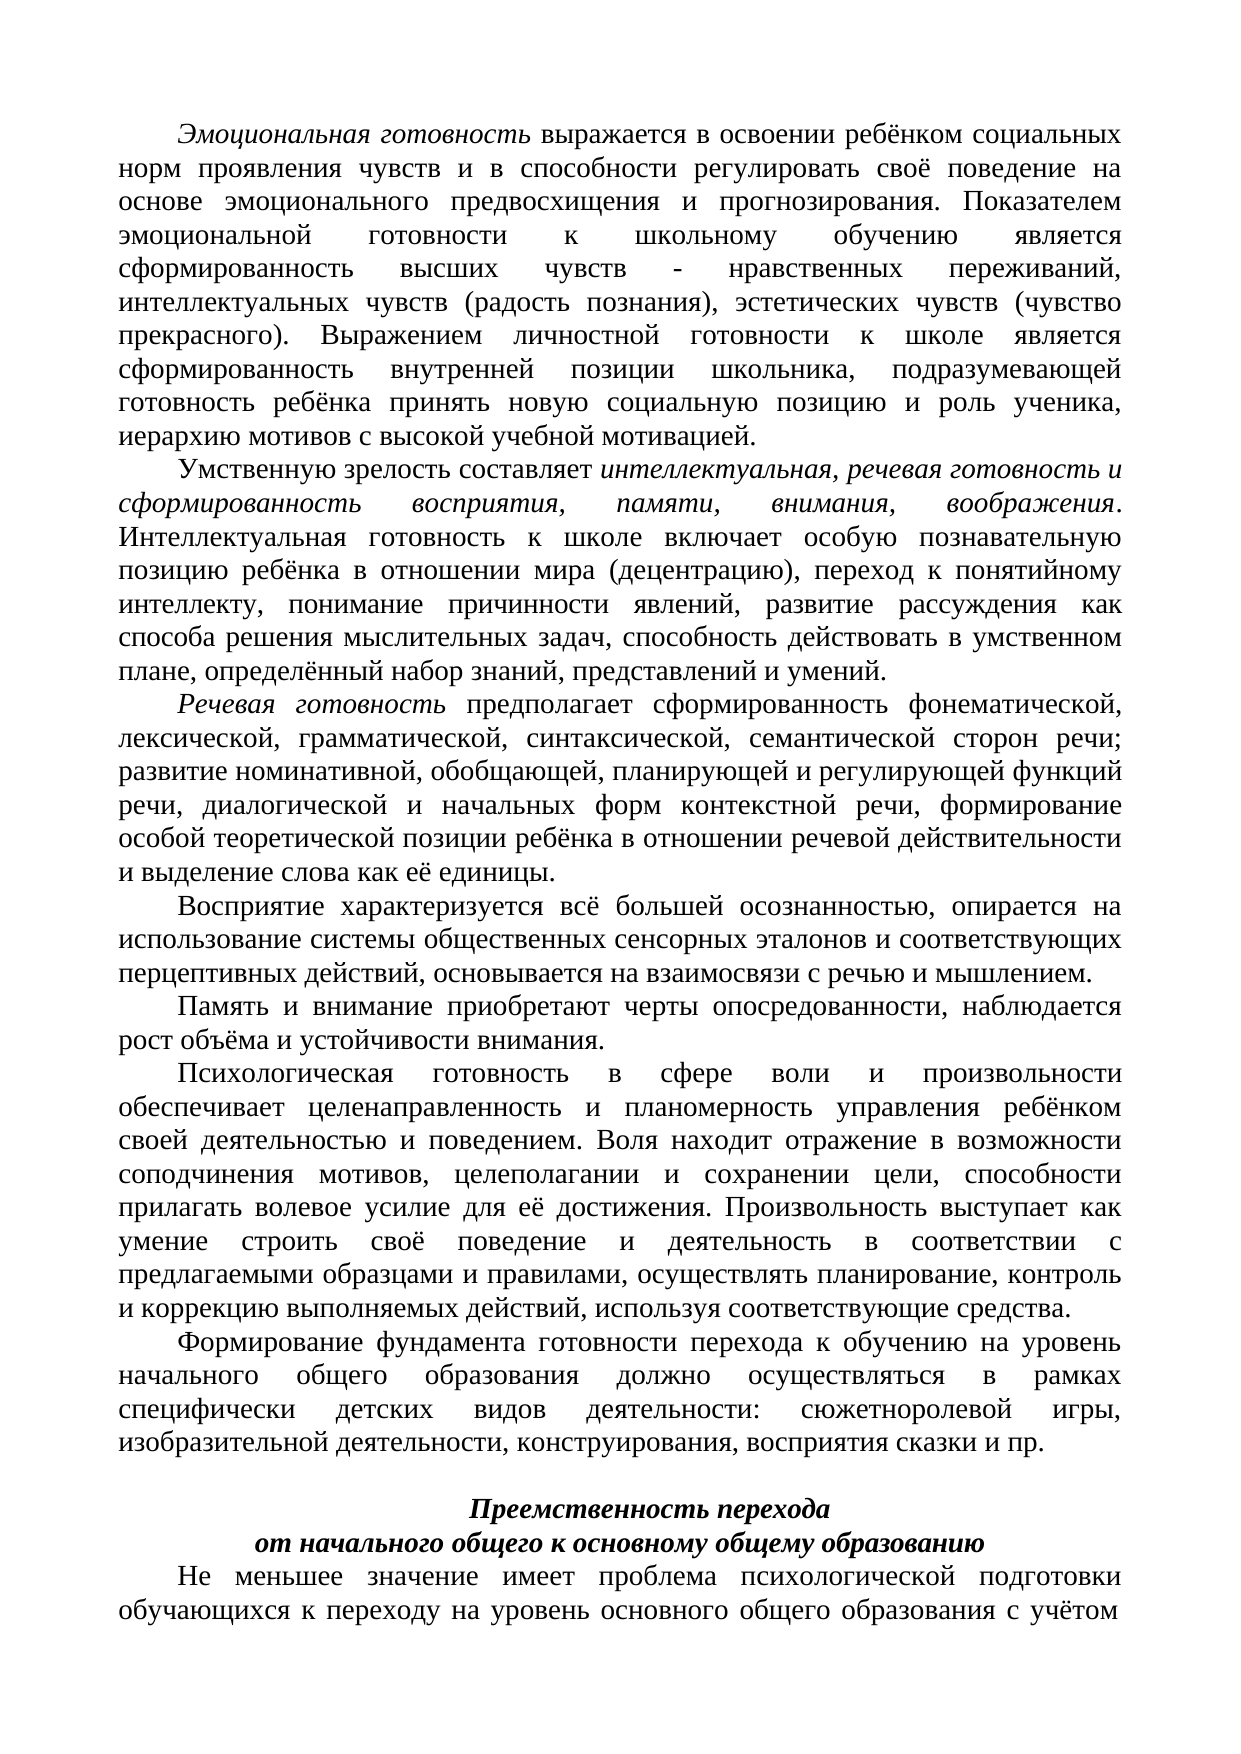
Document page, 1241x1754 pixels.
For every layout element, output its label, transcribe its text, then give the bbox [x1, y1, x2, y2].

text Не меньшее значение имеет проблема психологической подготовки обучающихся к переходу на уровень основного общего образования с учётом [118, 1558, 1122, 1626]
text Эмоциональная готовность выражается в освоении ребёнком социальных норм проявления чувств и в способности регулировать своё поведение на основе эмоционального предвосхищения и прогнозирования. Показателем эмоциональной готовности к школьному обучению является сформированность высших чувств - нравственных переживаний, интеллектуальных чувств (радость познания), эстетических чувств (чувство прекрасного). Выражением личностной готовности к школе является сформированность внутренней позиции школьника, подразумевающей готовность ребёнка принять новую социальную позицию и роль ученика, иерархию мотивов с высокой учебной мотивацией. [118, 116, 1122, 452]
subtitle Преемственность перехода [117, 1491, 1123, 1525]
text от начального общего к основному общему образованию [117, 1525, 1123, 1558]
text Память и внимание приобретают черты опосредованности, наблюдается рост объёма и устойчивости внимания. [118, 988, 1122, 1055]
text Восприятие характеризуется всё большей осознанностью, опирается на использование системы общественных сенсорных эталонов и соответствующих перцептивных действий, основывается на взаимосвязи с речью и мышлением. [118, 888, 1122, 988]
text Психологическая готовность в сфере воли и произвольности обеспечивает целенаправленность и планомерность управления ребёнком своей деятельностью и поведением. Воля находит отражение в возможности соподчинения мотивов, целеполагании и сохранении цели, способности прилагать волевое усилие для её достижения. Произвольность выступает как умение строить своё поведение и деятельность в соответствии с предлагаемыми образцами и правилами, осуществлять планирование, контроль и коррекцию выполняемых действий, используя соответствующие средства. [118, 1055, 1122, 1324]
text Умственную зрелость составляет интеллектуальная, речевая готовность и сформированность восприятия, памяти, внимания, воображения. Интеллектуальная готовность к школе включает особую познавательную позицию ребёнка в отношении мира (децентрацию), переход к понятийному интеллекту, понимание причинности явлений, развитие рассуждения как способа решения мыслительных задач, способность действовать в умственном плане, определённый набор знаний, представлений и умений. [118, 452, 1122, 686]
text Формирование фундамента готовности перехода к обучению на уровень начального общего образования должно осуществляться в рамках специфически детских видов деятельности: сюжетноролевой игры, изобразительной деятельности, конструирования, восприятия сказки и пр. [118, 1324, 1122, 1458]
text Речевая готовность предполагает сформированность фонематической, лексической, грамматической, синтаксической, семантической сторон речи; развитие номинативной, обобщающей, планирующей и регулирующей функций речи, диалогической и начальных форм контекстной речи, формирование особой теоретической позиции ребёнка в отношении речевой действительности и выделение слова как её единицы. [118, 686, 1122, 888]
